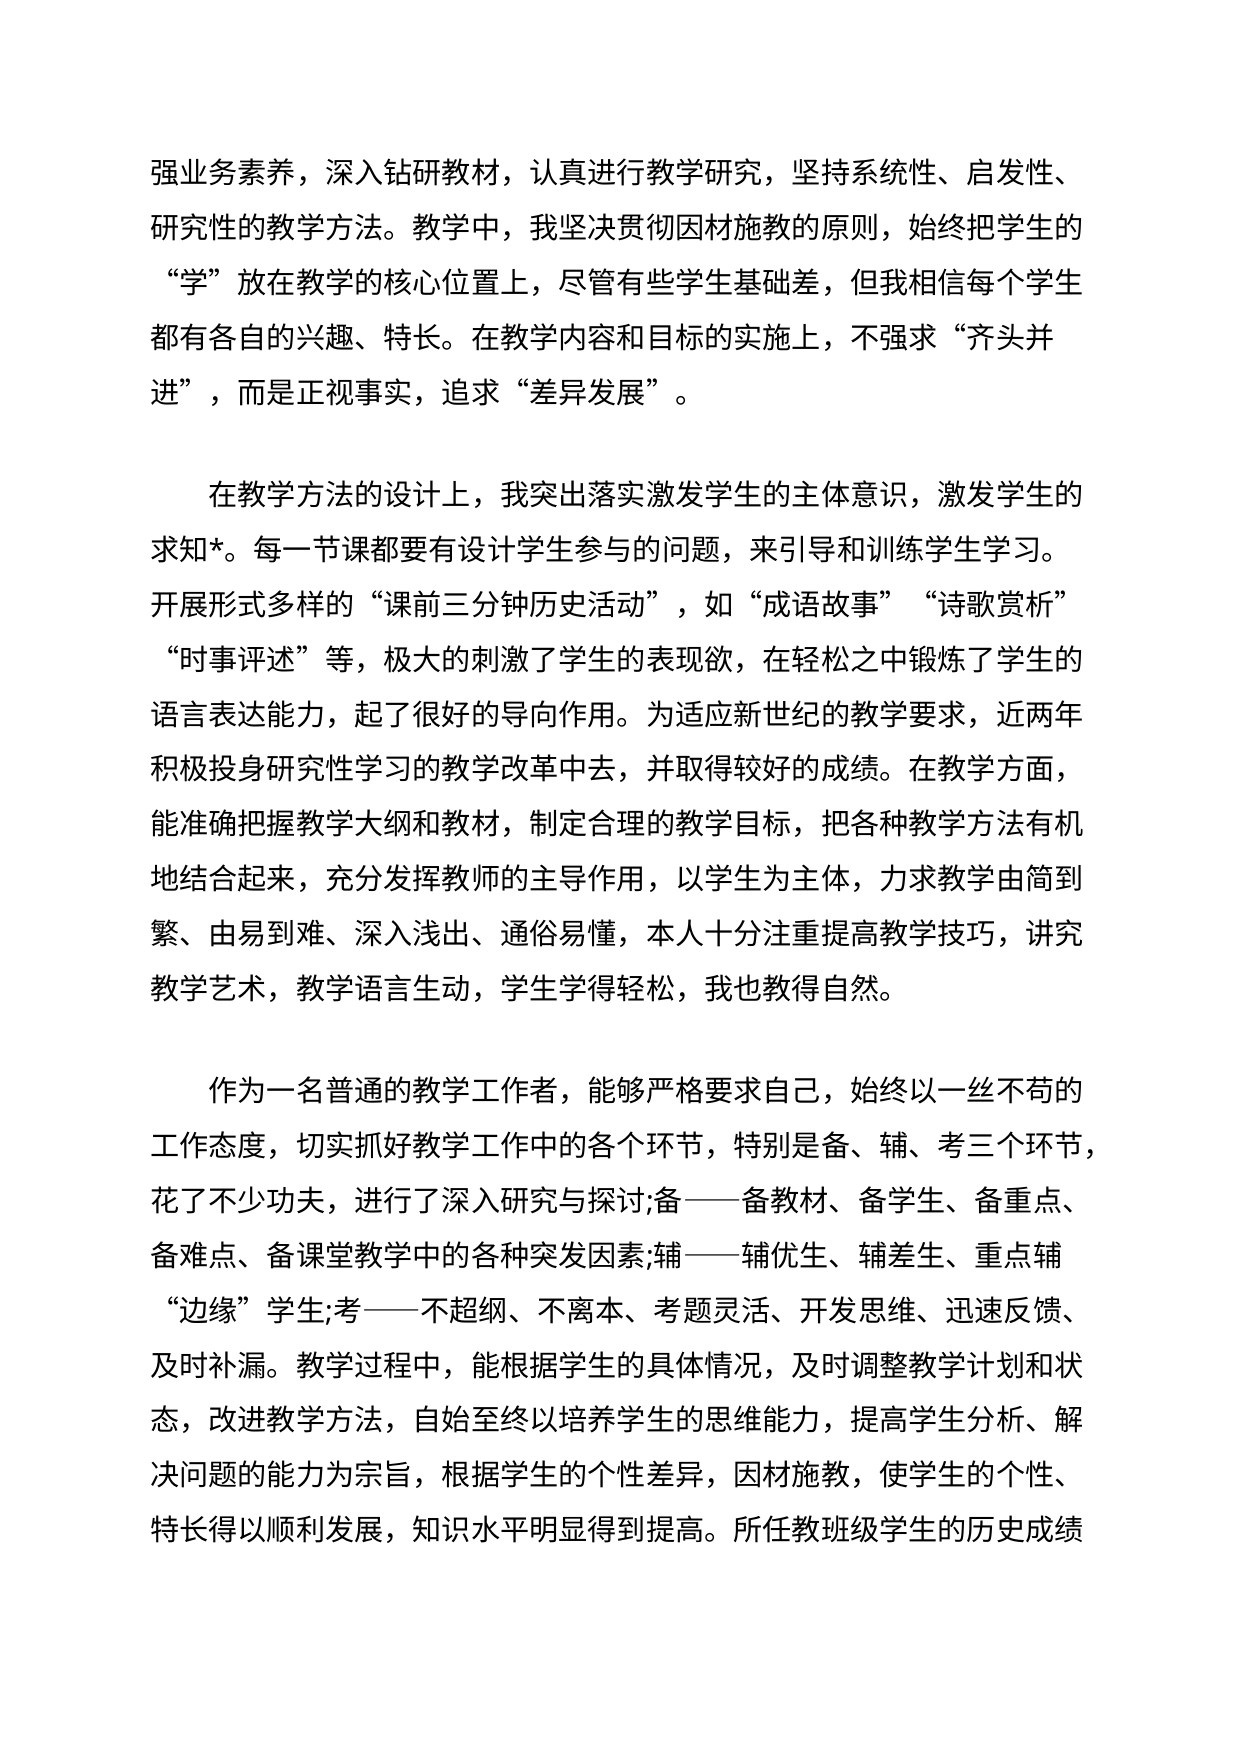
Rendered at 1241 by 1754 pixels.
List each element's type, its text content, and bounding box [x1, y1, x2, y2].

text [150, 150, 1090, 412]
text 在教学方法的设计上，我突出落实激发学生的主体意识，激发学生的求知*。每一节课都要有设计学生参与的问题，来引导和训练学生学习。开展形式多样的“课前三分钟历史活动”，如“成语故事”“诗歌赏析”“时事评述”等，极大的刺激了学生的表现欲，在轻松之中锻炼了学生的语言表达能力，起了很好的导向作用。为适应新世纪的教学要求，近两年积极投身研究性学习的教学改革中去，并取得较好的成绩。在教学方面，能准确把握教学大纲和教材，制定合理的教学目标，把各种教学方法有机地结合起来，充分发挥教师的主导作用，以学生为主体，力求教学由简到繁、由易到难、深入浅出、通俗易懂，本人十分注重提高教学技巧，讲究教学艺术，教学语言生动，学生学得轻松，我也教得自然。 [150, 471, 1090, 1008]
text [150, 1067, 1090, 1549]
